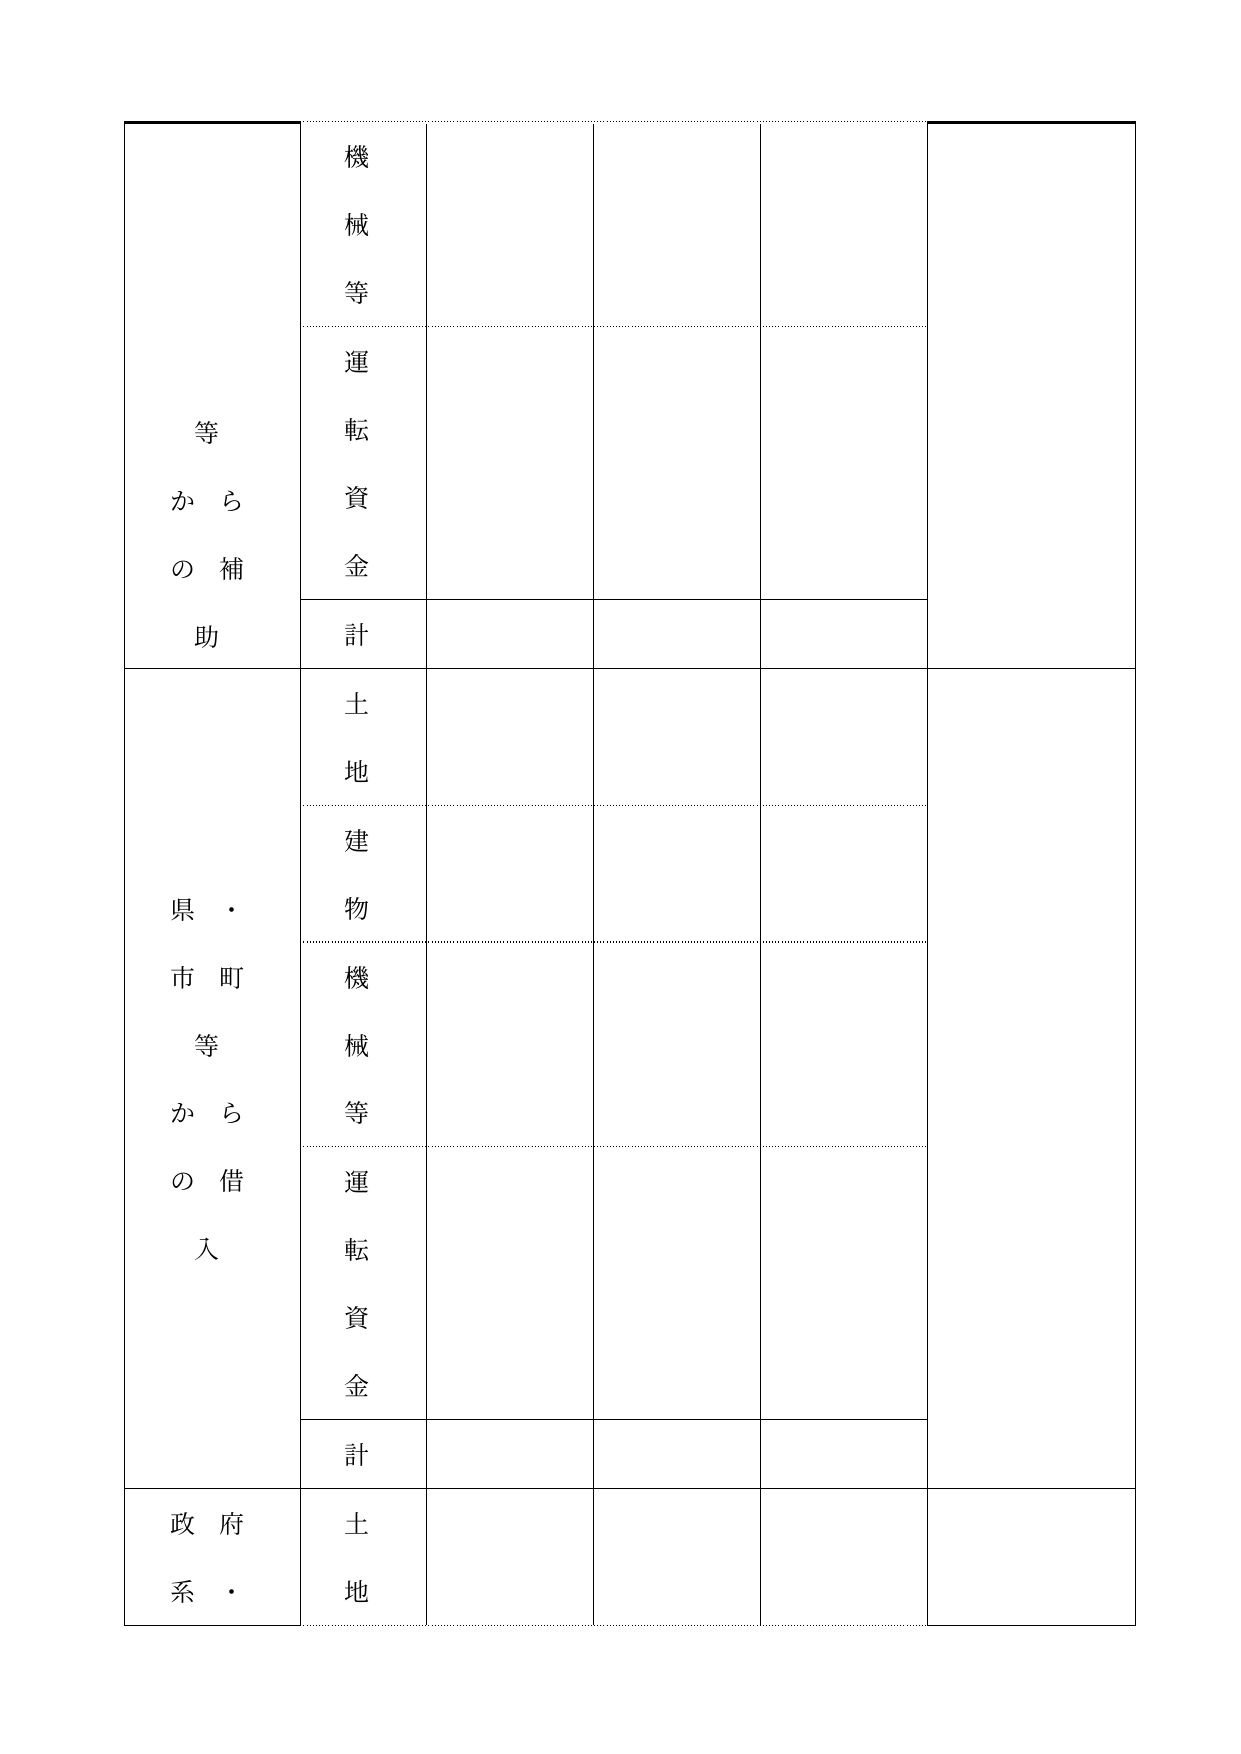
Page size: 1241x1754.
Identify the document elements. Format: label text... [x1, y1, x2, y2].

table_cell [594, 121, 761, 326]
table_cell [427, 941, 593, 1146]
table_cell 機械等 [301, 121, 427, 326]
table_cell [761, 1420, 927, 1488]
table_cell 政府系・民間 金融機関 からの借入 [125, 1489, 300, 1625]
table_cell 計 [301, 1420, 426, 1488]
table_cell [427, 1489, 593, 1625]
table_cell [761, 1489, 927, 1625]
table_cell [427, 1420, 593, 1488]
table_cell [761, 1146, 927, 1419]
table_cell 建 物 [301, 805, 426, 941]
table_cell [427, 669, 593, 804]
table_cell [594, 805, 760, 941]
table_cell [594, 600, 760, 668]
table_cell [761, 805, 927, 941]
table_cell [427, 805, 593, 941]
table_cell [594, 941, 760, 1146]
table_cell [928, 1489, 1135, 1625]
table_cell [928, 669, 1135, 1488]
table_cell [594, 1420, 760, 1488]
table_cell 運転資金 [301, 326, 426, 599]
table_cell [761, 600, 927, 668]
table_cell 土 地 [301, 669, 426, 804]
table_cell 運転資金 [301, 1146, 426, 1419]
table_cell [594, 669, 760, 804]
table_cell [594, 1489, 760, 1625]
table_cell [761, 121, 927, 326]
table_cell 土 地 [301, 1489, 426, 1625]
table_cell 計 [301, 600, 426, 668]
table_cell [594, 1146, 760, 1419]
table_cell 機械等 [301, 941, 426, 1146]
table_cell [761, 669, 927, 804]
table_cell 県・市町等 からの借入 [125, 669, 300, 1488]
table_cell [761, 326, 927, 599]
table_cell [427, 600, 593, 668]
table_cell [761, 941, 927, 1146]
table_cell [427, 326, 593, 599]
table_cell [427, 1146, 593, 1419]
table_cell [594, 326, 760, 599]
table_cell [427, 121, 594, 326]
